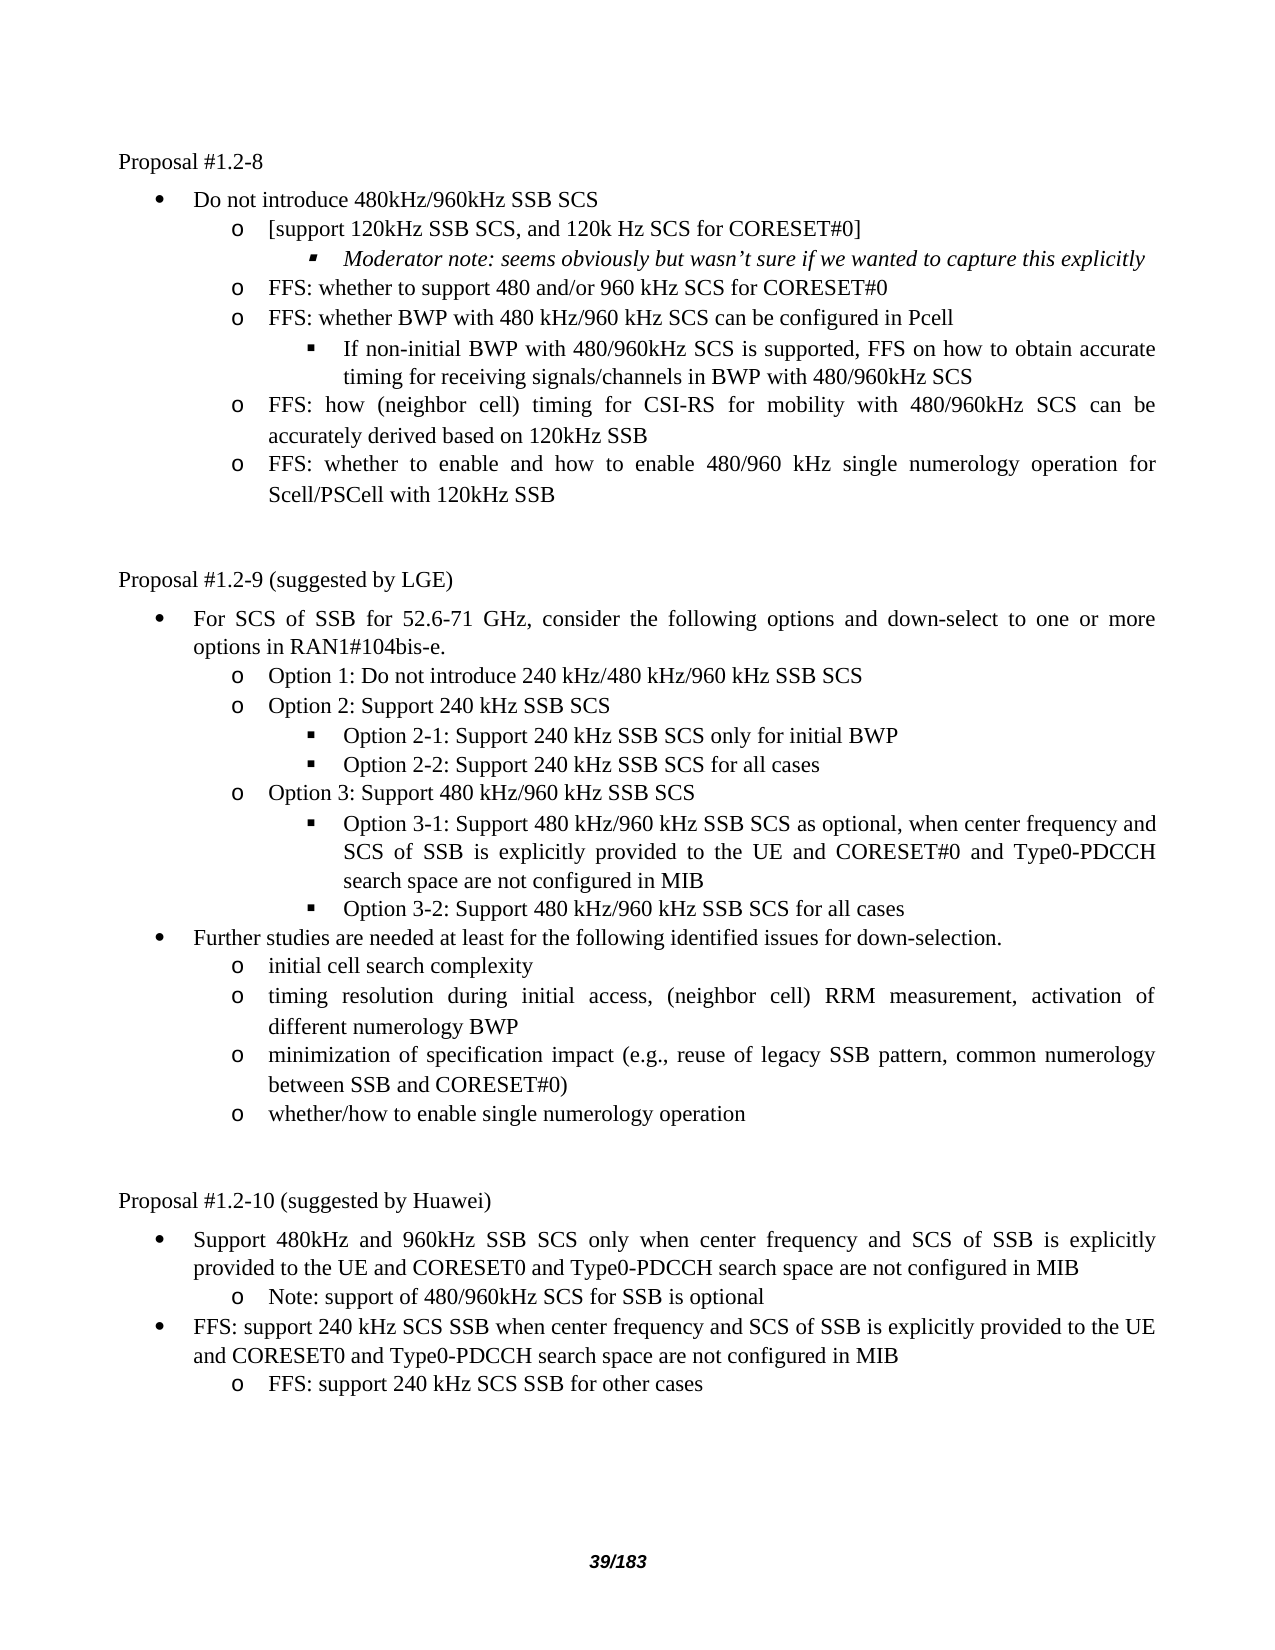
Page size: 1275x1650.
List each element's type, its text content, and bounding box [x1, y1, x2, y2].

subtitle Proposal #1.2-10 (suggested by Huawei) [118, 1187, 1157, 1213]
subtitle Proposal #1.2-9 (suggested by LGE) [118, 566, 1157, 592]
subtitle Proposal #1.2-8 [118, 148, 1157, 174]
list Moderator note: seems obviously but wasn’t sure if we wanted to capture this explicitly [306, 245, 1157, 272]
list Option 3-1: Support 480 kHz/960 kHz SSB SCS as optional, when center frequency and SCS of SSB is explicitly provided to the UE and CORESET#0 and Type0-PDCCH search space are not configured in MIB [306, 810, 1157, 893]
list Note: support of 480/960kHz SCS for SSB is optional [231, 1283, 1157, 1311]
list Further studies are needed at least for the following identified issues for down-selection. [156, 923, 1157, 950]
list FFS: whether to support 480 and/or 960 kHz SCS for CORESET#0 [231, 274, 1157, 302]
list [support 120kHz SSB SCS, and 120k Hz SCS for CORESET#0] [231, 215, 1157, 243]
list Option 2-1: Support 240 kHz SSB SCS only for initial BWP [306, 722, 1157, 749]
list whether/how to enable single numerology operation [231, 1100, 1157, 1128]
list Option 3-2: Support 480 kHz/960 kHz SSB SCS for all cases [306, 895, 1157, 921]
list timing resolution during initial access, (neighbor cell) RRM measurement, activation of different numerology BWP [231, 982, 1157, 1039]
list Option 3: Support 480 kHz/960 kHz SSB SCS [231, 779, 1157, 808]
list FFS: whether to enable and how to enable 480/960 kHz single numerology operation for Scell/PSCell with 120kHz SSB [231, 450, 1157, 507]
list Option 1: Do not introduce 240 kHz/480 kHz/960 kHz SSB SCS [231, 662, 1157, 690]
list initial cell search complexity [231, 952, 1157, 980]
list FFS: how (neighbor cell) timing for CSI-RS for mobility with 480/960kHz SCS can be accurately derived based on 120kHz SSB [231, 392, 1157, 448]
list FFS: whether BWP with 480 kHz/960 kHz SCS can be configured in Pcell [231, 304, 1157, 332]
list Do not introduce 480kHz/960kHz SSB SCS [156, 187, 1157, 213]
list Support 480kHz and 960kHz SSB SCS only when center frequency and SCS of SSB is explicitly provided to the UE and CORESET0 and Type0-PDCCH search space are not configured in MIB [156, 1226, 1157, 1281]
list Option 2-2: Support 240 kHz SSB SCS for all cases [306, 751, 1157, 777]
list Option 2: Support 240 kHz SSB SCS [231, 692, 1157, 720]
list FFS: support 240 kHz SCS SSB for other cases [231, 1370, 1157, 1398]
list If non-initial BWP with 480/960kHz SCS is supported, FFS on how to obtain accurate timing for receiving signals/channels in BWP with 480/960kHz SCS [306, 335, 1157, 389]
list For SCS of SSB for 52.6-71 GHz, consider the following options and down-select to one or more options in RAN1#104bis-e. [156, 605, 1157, 659]
list FFS: support 240 kHz SCS SSB when center frequency and SCS of SSB is explicitly provided to the UE and CORESET0 and Type0-PDCCH search space are not configured in MIB [156, 1313, 1157, 1368]
list minimization of specification impact (e.g., reuse of legacy SSB pattern, common numerology between SSB and CORESET#0) [231, 1041, 1157, 1098]
